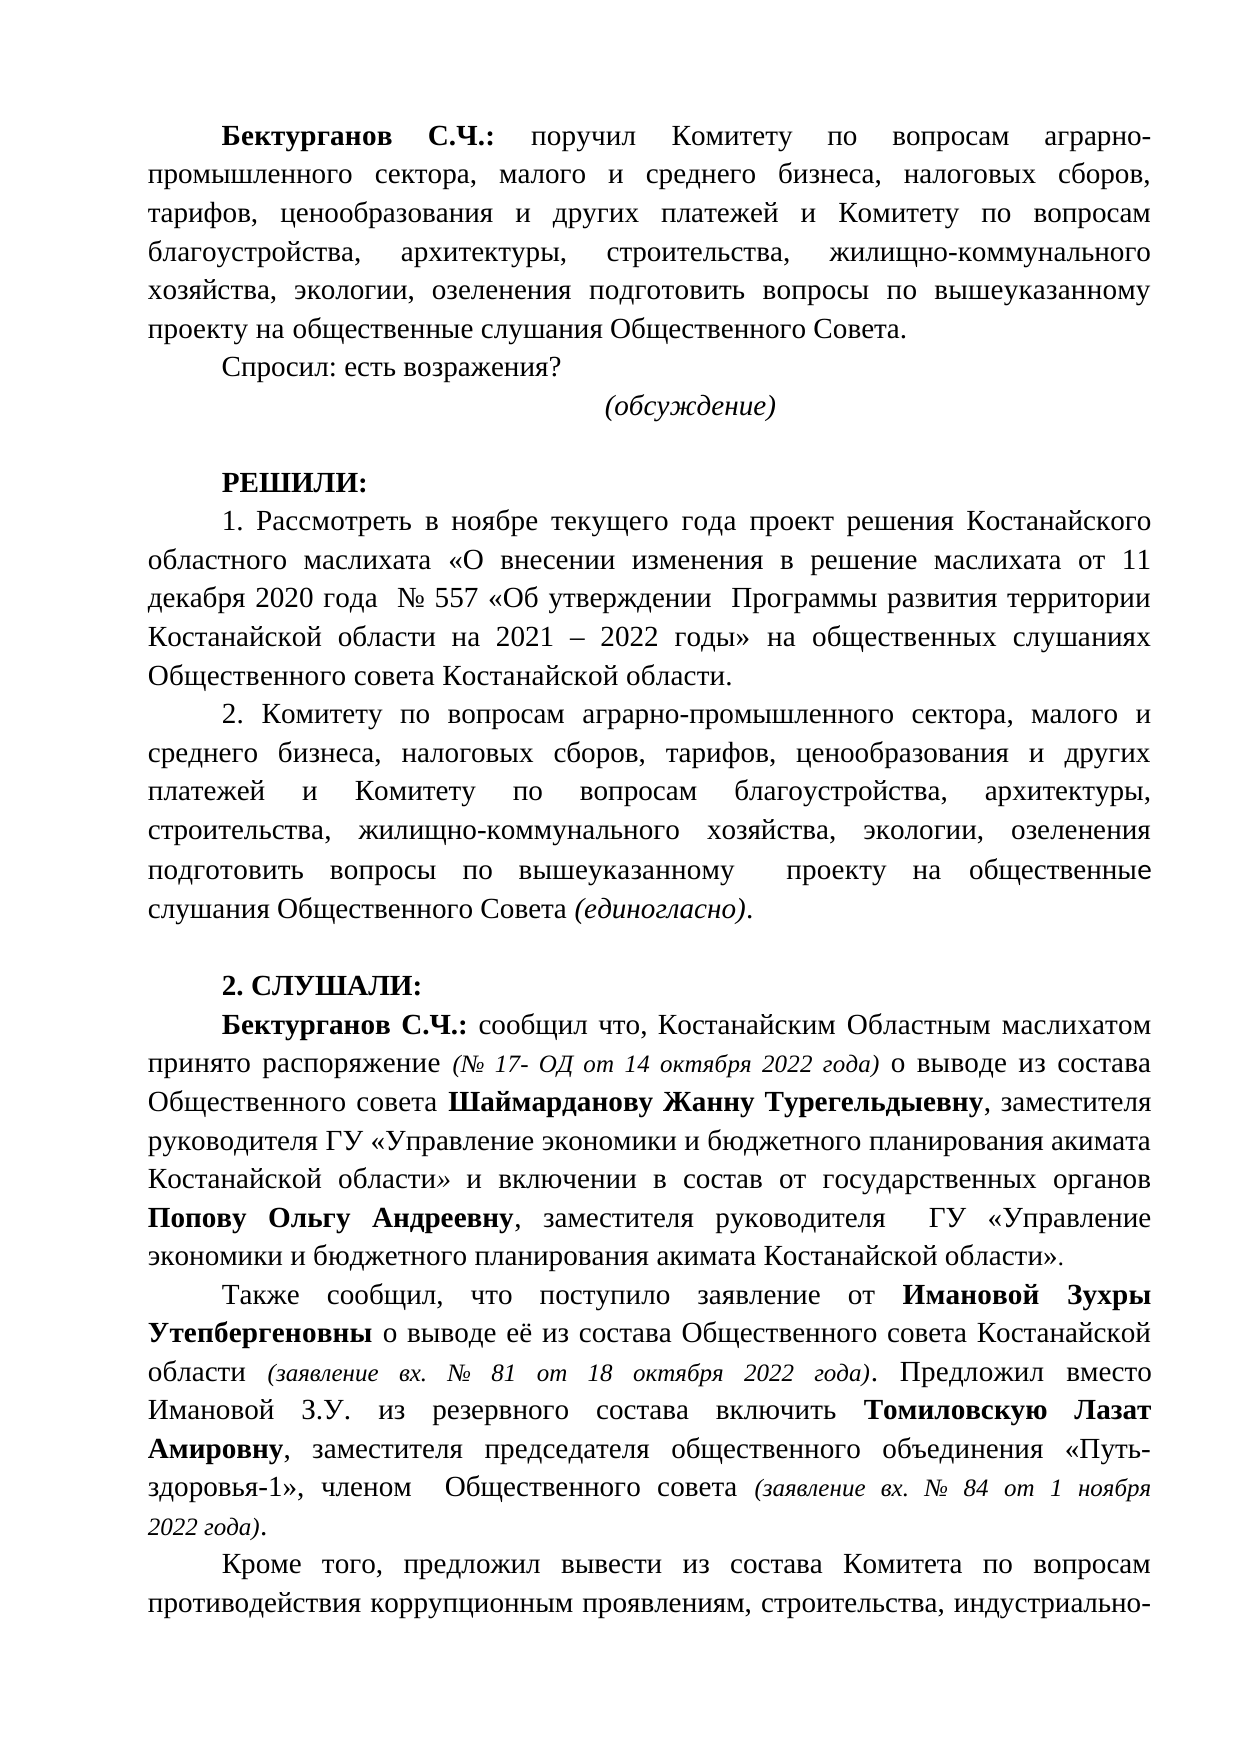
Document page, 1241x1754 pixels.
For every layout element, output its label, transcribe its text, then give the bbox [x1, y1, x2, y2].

text РЕШИЛИ: [148, 465, 1152, 498]
text (обсуждение) [148, 388, 1152, 421]
text Бектурганов С.Ч.: поручил Комитету по вопросам аграрно-промышленного сектора, малого и среднего бизнеса, налоговых сборов, тарифов, ценообразования и других платежей и Комитету по вопросам благоустройства, архитектуры, строительства, жилищно-коммунального хозяйства, экологии, озеленения подготовить вопросы по вышеуказанному проекту на общественные слушания Общественного Совета. [148, 118, 1152, 344]
text Также сообщил, что поступило заявление от Имановой Зухры Утепбергеновны о выводе её из состава Общественного совета Костанайской области (заявление вх. № 81 от 18 октября 2022 года). Предложил вместо Имановой З.У. из резервного состава включить Томиловскую Лазат Амировну, заместителя председателя общественного объединения «Путь-здоровья-1», членом Общественного совета (заявление вх. № 84 от 1 ноября 2022 года). [148, 1277, 1152, 1542]
list 2. СЛУШАЛИ: [148, 968, 1152, 1002]
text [148, 1547, 1152, 1619]
text Бектурганов С.Ч.: сообщил что, Костанайским Областным маслихатом принято распоряжение (№ 17- ОД от 14 октября 2022 года) о выводе из состава Общественного совета Шаймарданову Жанну Турегельдыевну, заместителя руководителя ГУ «Управление экономики и бюджетного планирования акимата Костанайской области» и включении в состав от государственных органов Попову Ольгу Андреевну, заместителя руководителя ГУ «Управление экономики и бюджетного планирования акимата Костанайской области». [148, 1007, 1152, 1272]
text Спросил: есть возражения? [148, 349, 1152, 383]
text 2. Комитету по вопросам аграрно-промышленного сектора, малого и среднего бизнеса, налоговых сборов, тарифов, ценообразования и других платежей и Комитету по вопросам благоустройства, архитектуры, строительства, жилищно-коммунального хозяйства, экологии, озеленения подготовить вопросы по вышеуказанному проекту на общественные слушания Общественного Совета (единогласно). [148, 696, 1152, 925]
list 1. Рассмотреть в ноябре текущего года проект решения Костанайского областного маслихата «О внесении изменения в решение маслихата от 11 декабря 2020 года № 557 «Об утверждении Программы развития территории Костанайской области на 2021 – 2022 годы» на общественных слушаниях Общественного совета Костанайской области. [148, 503, 1152, 691]
